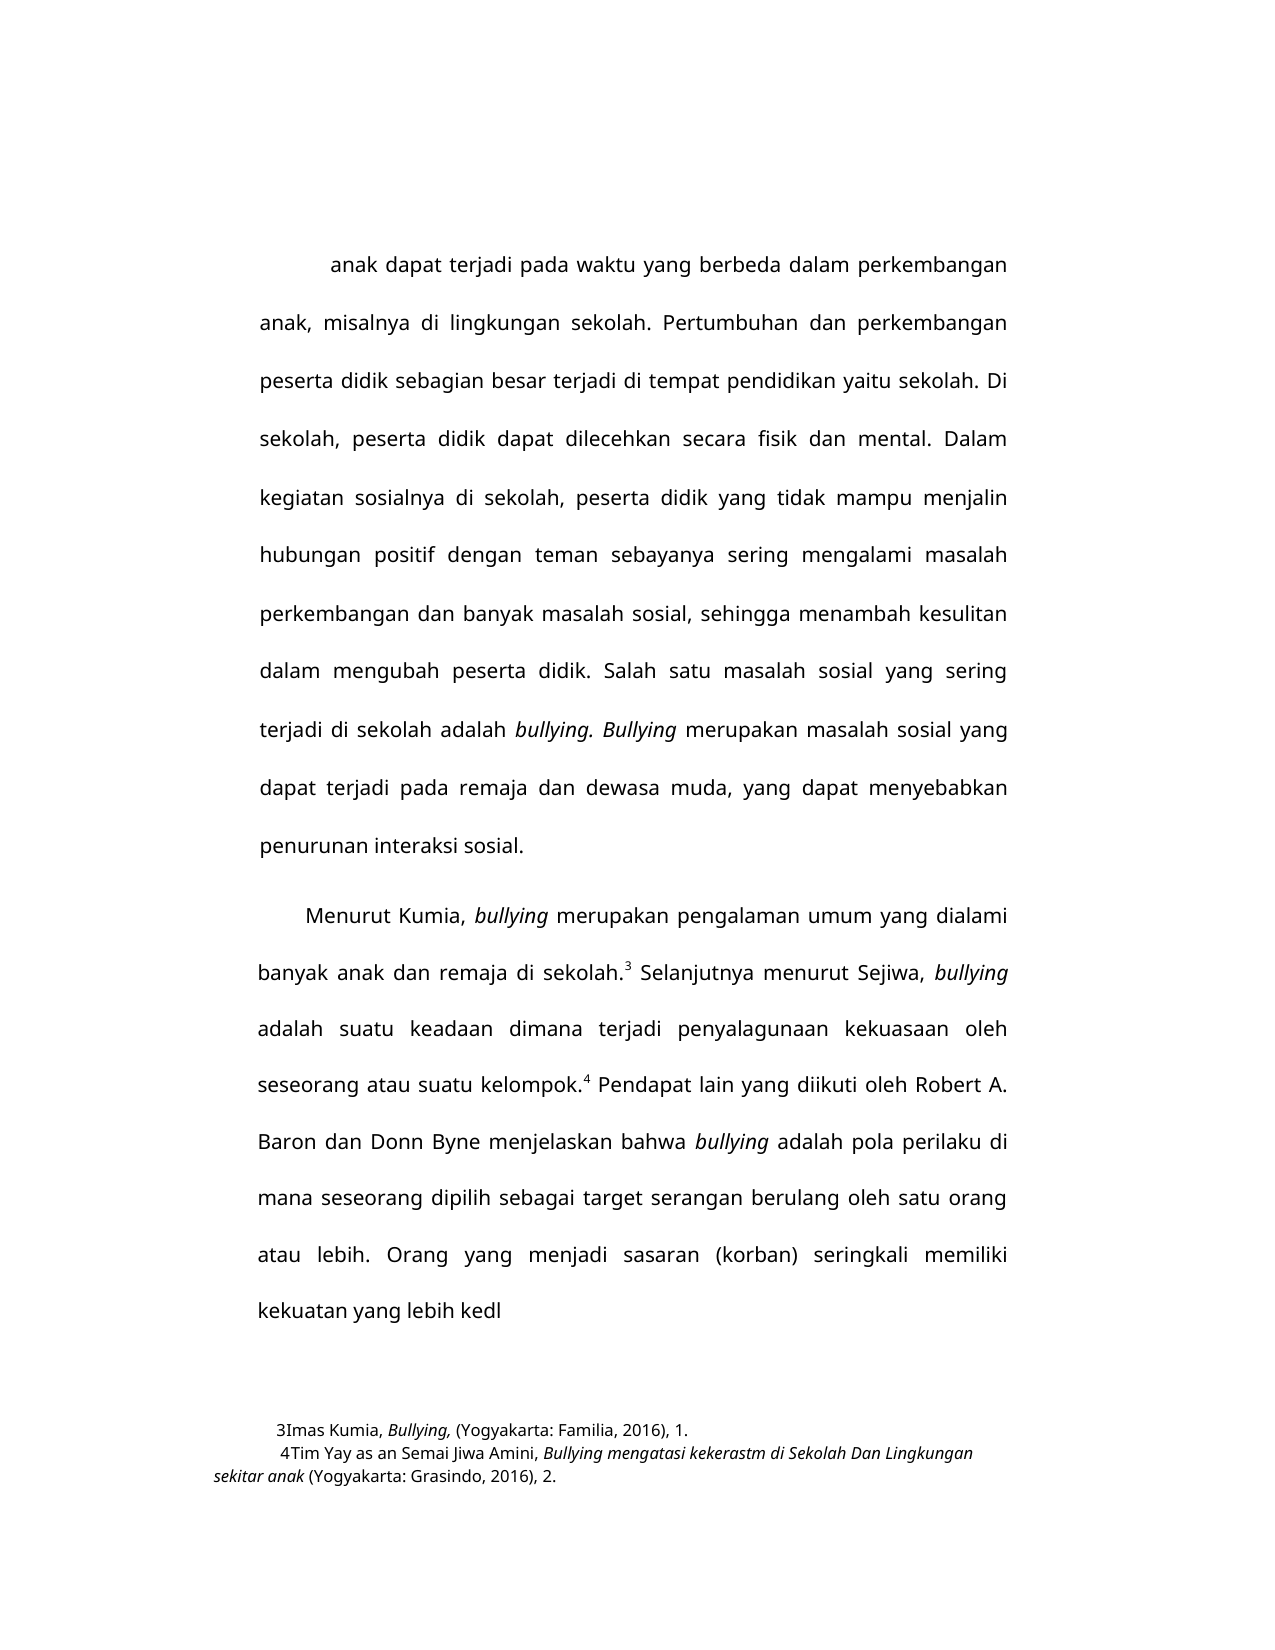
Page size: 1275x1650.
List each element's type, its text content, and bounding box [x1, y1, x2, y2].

text Menurut Kumia, bullying merupakan pengalaman umum yang dialami banyak anak dan remaja di sekolah. Selanjutnya menurut Sejiwa, bullying adalah suatu keadaan dimana terjadi penyalagunaan kekuasaan oleh seseorang atau suatu kelompok. Pendapat lain yang diikuti oleh Robert A. Baron dan Donn Byne menjelaskan bahwa bullying adalah pola perilaku di mana seseorang dipilih sebagai target serangan berulang oleh satu orang atau lebih. Orang yang menjadi sasaran (korban) seringkali memiliki kekuatan yang lebih kedl [257, 878, 1008, 1330]
text anak dapat terjadi pada waktu yang berbeda dalam perkembangan anak, misalnya di lingkungan sekolah. Pertumbuhan dan perkembangan peserta didik sebagian besar terjadi di tempat pendidikan yaitu sekolah. Di sekolah, peserta didik dapat dilecehkan secara fisik dan mental. Dalam kegiatan sosialnya di sekolah, peserta didik yang tidak mampu menjalin hubungan positif dengan teman sebayanya sering mengalami masalah perkembangan dan banyak masalah sosial, sehingga menambah kesulitan dalam mengubah peserta didik. Salah satu masalah sosial yang sering terjadi di sekolah adalah bullying. Bullying merupakan masalah sosial yang dapat terjadi pada remaja dan dewasa muda, yang dapat menyebabkan penurunan interaksi sosial. [259, 226, 1008, 865]
